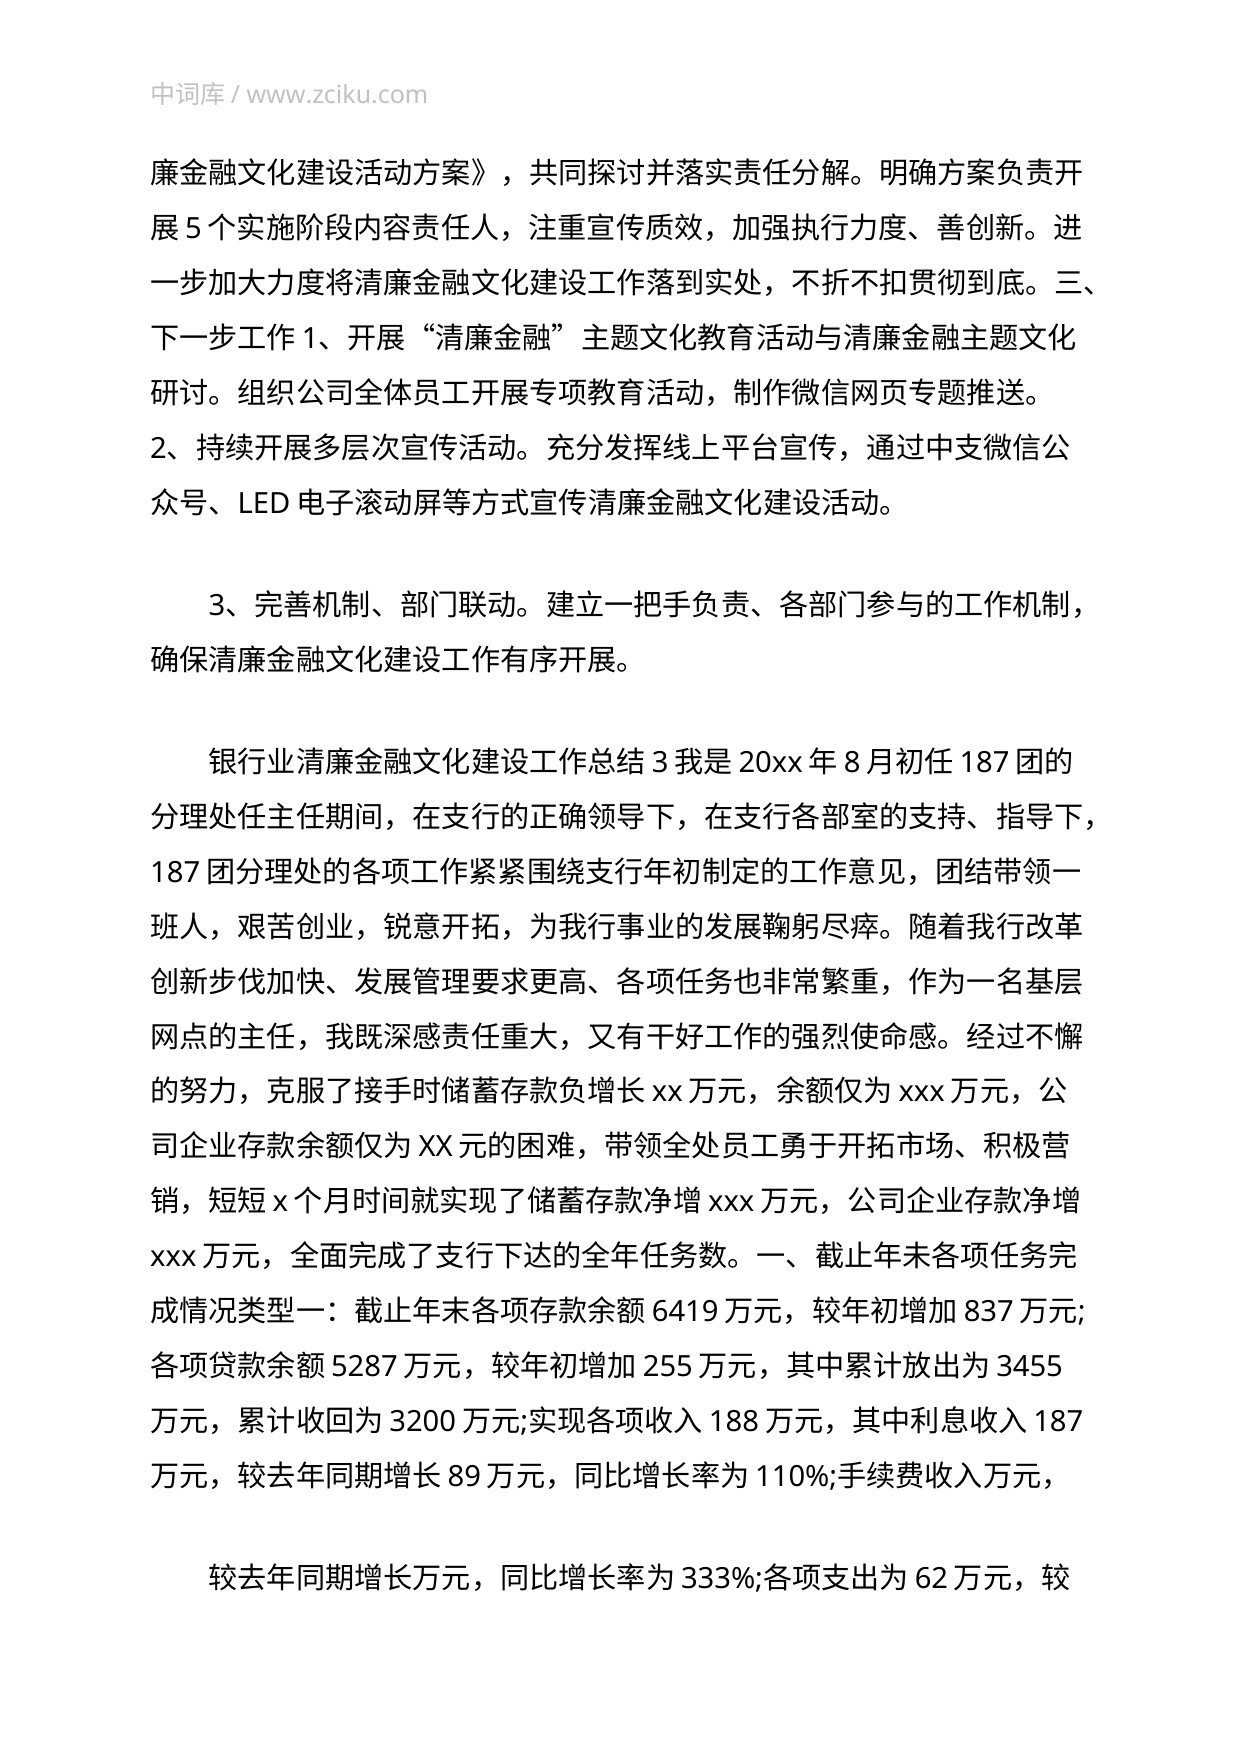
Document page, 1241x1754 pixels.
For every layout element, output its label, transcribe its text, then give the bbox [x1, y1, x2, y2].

text 3、完善机制、部门联动。建立一把手负责、各部门参与的工作机制，确保清廉金融文化建设工作有序开展。 [150, 582, 1090, 679]
text 银行业清廉金融文化建设工作总结3我是20xx年8月初任187团的分理处任主任期间，在支行的正确领导下，在支行各部室的支持、指导下，187团分理处的各项工作紧紧围绕支行年初制定的工作意见，团结带领一班人，艰苦创业，锐意开拓，为我行事业的发展鞠躬尽瘁。随着我行改革创新步伐加快、发展管理要求更高、各项任务也非常繁重，作为一名基层网点的主任，我既深感责任重大，又有干好工作的强烈使命感。经过不懈的努力，克服了接手时储蓄存款负增长xx万元，余额仅为xxx万元，公司企业存款余额仅为XX元的困难，带领全处员工勇于开拓市场、积极营销，短短x个月时间就实现了储蓄存款净增xxx万元，公司企业存款净增xxx万元，全面完成了支行下达的全年任务数。一、截止年未各项任务完成情况类型一：截止年末各项存款余额6419万元，较年初增加837万元;各项贷款余额5287万元，较年初增加255万元，其中累计放出为3455万元，累计收回为3200万元;实现各项收入188万元，其中利息收入187万元，较去年同期增长89万元，同比增长率为110%;手续费收入万元， [150, 738, 1090, 1495]
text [150, 1555, 1090, 1597]
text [150, 150, 1090, 522]
